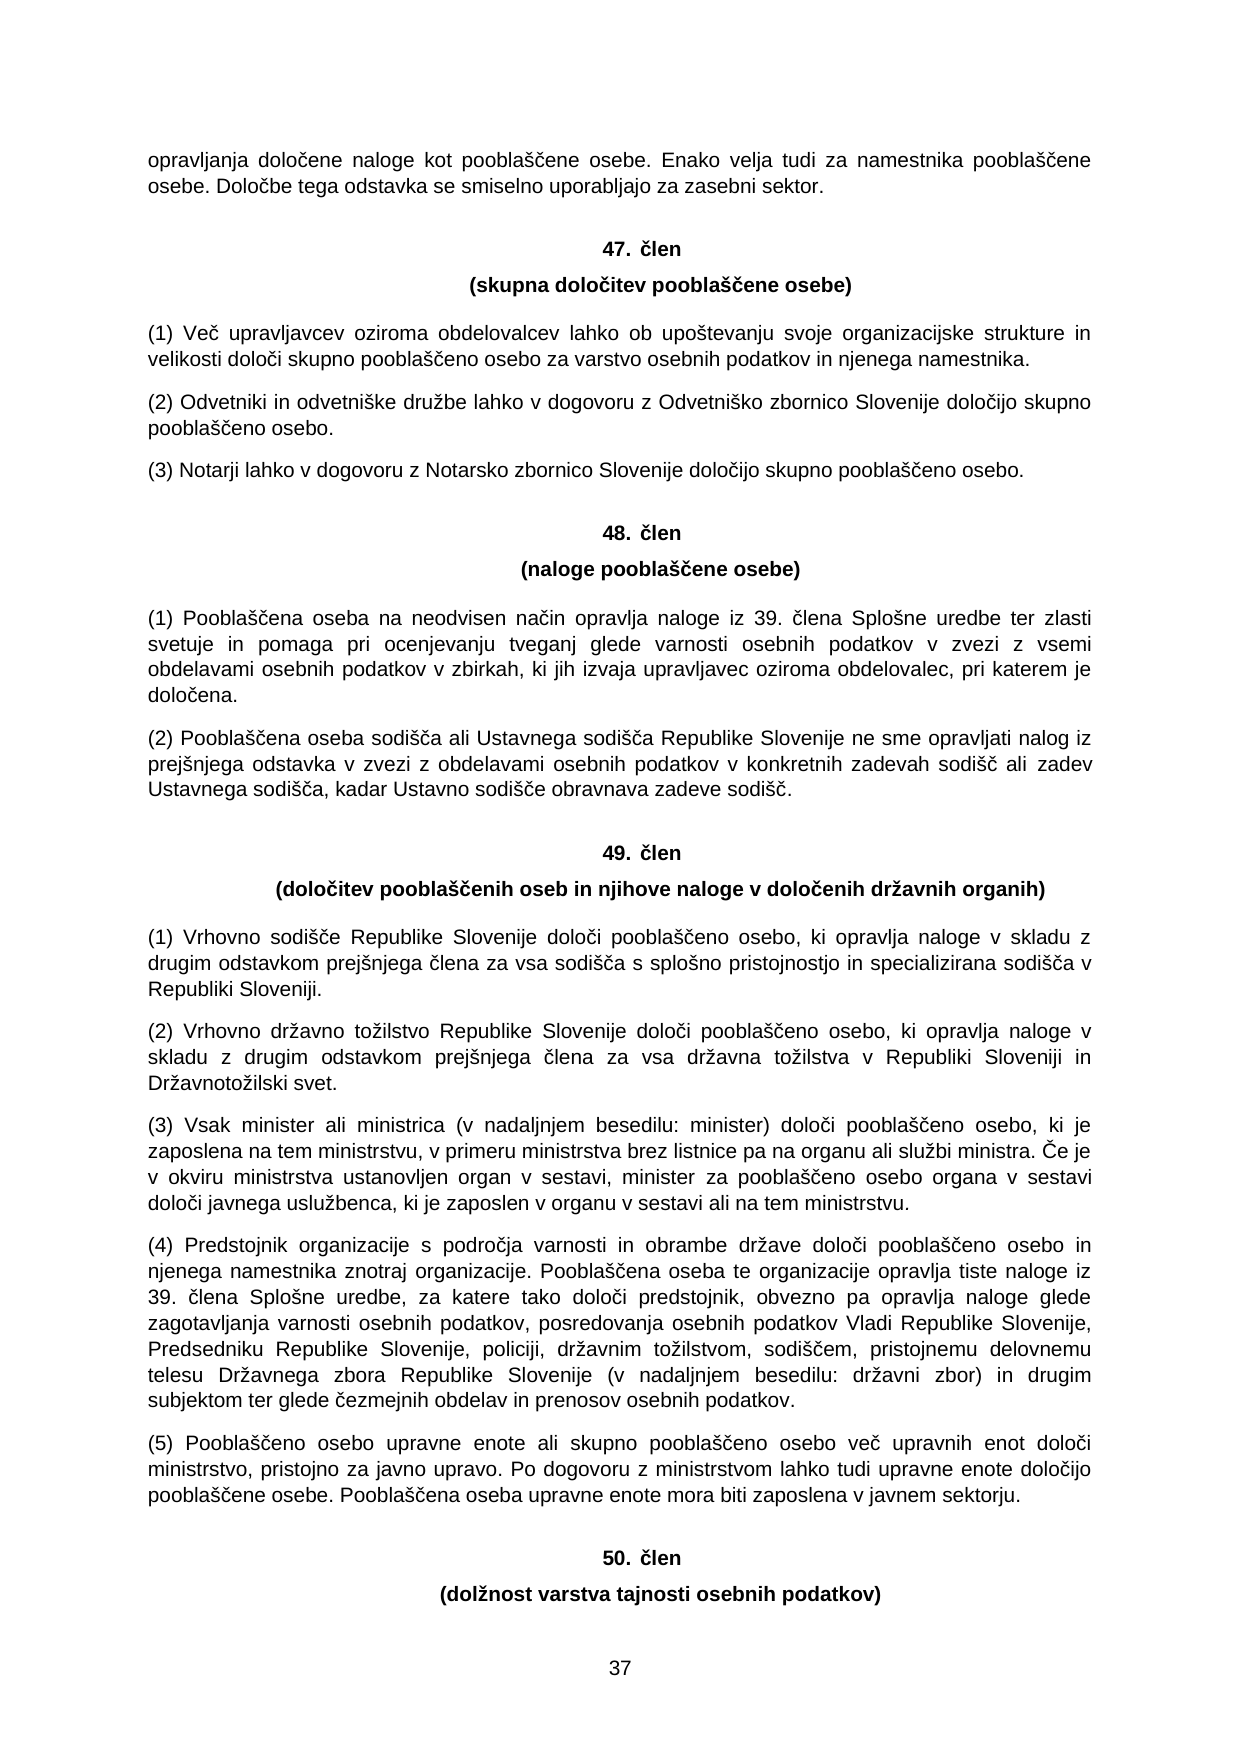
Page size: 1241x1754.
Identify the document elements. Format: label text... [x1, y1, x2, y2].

subtitle člen (dolžnost varstva tajnosti osebnih podatkov) [191, 1546, 1093, 1606]
subtitle člen (določitev pooblaščenih oseb in njihove naloge v določenih državnih organih) [191, 841, 1093, 900]
subtitle člen (skupna določitev pooblaščene osebe) [191, 237, 1093, 297]
text (2) Odvetniki in odvetniške družbe lahko v dogovoru z Odvetniško zbornico Slovenije določijo skupno pooblaščeno osebo. [148, 389, 1093, 439]
text (5) Pooblaščeno osebo upravne enote ali skupno pooblaščeno osebo več upravnih enot določi ministrstvo, pristojno za javno upravo. Po dogovoru z ministrstvom lahko tudi upravne enote določijo pooblaščene osebe. Pooblaščena oseba upravne enote mora biti zaposlena v javnem sektorju. [148, 1431, 1093, 1506]
text (2) Pooblaščena oseba sodišča ali Ustavnega sodišča Republike Slovenije ne sme opravljati nalog iz prejšnjega odstavka v zvezi z obdelavami osebnih podatkov v konkretnih zadevah sodišč ali zadev Ustavnega sodišča, kadar Ustavno sodišče obravnava zadeve sodišč. [148, 726, 1093, 801]
text (1) Več upravljavcev oziroma obdelovalcev lahko ob upoštevanju svoje organizacijske strukture in velikosti določi skupno pooblaščeno osebo za varstvo osebnih podatkov in njenega namestnika. [148, 321, 1093, 371]
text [148, 148, 1093, 197]
text (1) Pooblaščena oseba na neodvisen način opravlja naloge iz 39. člena Splošne uredbe ter zlasti svetuje in pomaga pri ocenjevanju tveganj glede varnosti osebnih podatkov v zvezi z vsemi obdelavami osebnih podatkov v zbirkah, ki jih izvaja upravljavec oziroma obdelovalec, pri katerem je določena. [148, 606, 1093, 707]
text (3) Notarji lahko v dogovoru z Notarsko zbornico Slovenije določijo skupno pooblaščeno osebo. [148, 458, 1093, 482]
text (4) Predstojnik organizacije s področja varnosti in obrambe države določi pooblaščeno osebo in njenega namestnika znotraj organizacije. Pooblaščena oseba te organizacije opravlja tiste naloge iz 39. člena Splošne uredbe, za katere tako določi predstojnik, obvezno pa opravlja naloge glede zagotavljanja varnosti osebnih podatkov, posredovanja osebnih podatkov Vladi Republike Slovenije, Predsedniku Republike Slovenije, policiji, državnim tožilstvom, sodiščem, pristojnemu delovnemu telesu Državnega zbora Republike Slovenije (v nadaljnjem besedilu: državni zbor) in drugim subjektom ter glede čezmejnih obdelav in prenosov osebnih podatkov. [148, 1233, 1093, 1412]
text (1) Vrhovno sodišče Republike Slovenije določi pooblaščeno osebo, ki opravlja naloge v skladu z drugim odstavkom prejšnjega člena za vsa sodišča s splošno pristojnostjo in specializirana sodišča v Republiki Sloveniji. [148, 925, 1093, 1001]
text (3) Vsak minister ali ministrica (v nadaljnjem besedilu: minister) določi pooblaščeno osebo, ki je zaposlena na tem ministrstvu, v primeru ministrstva brez listnice pa na organu ali službi ministra. Če je v okviru ministrstva ustanovljen organ v sestavi, minister za pooblaščeno osebo organa v sestavi določi javnega uslužbenca, ki je zaposlen v organu v sestavi ali na tem ministrstvu. [148, 1113, 1093, 1215]
text (2) Vrhovno državno tožilstvo Republike Slovenije določi pooblaščeno osebo, ki opravlja naloge v skladu z drugim odstavkom prejšnjega člena za vsa državna tožilstva v Republiki Sloveniji in Državnotožilski svet. [148, 1019, 1093, 1095]
subtitle člen (naloge pooblaščene osebe) [191, 521, 1093, 581]
